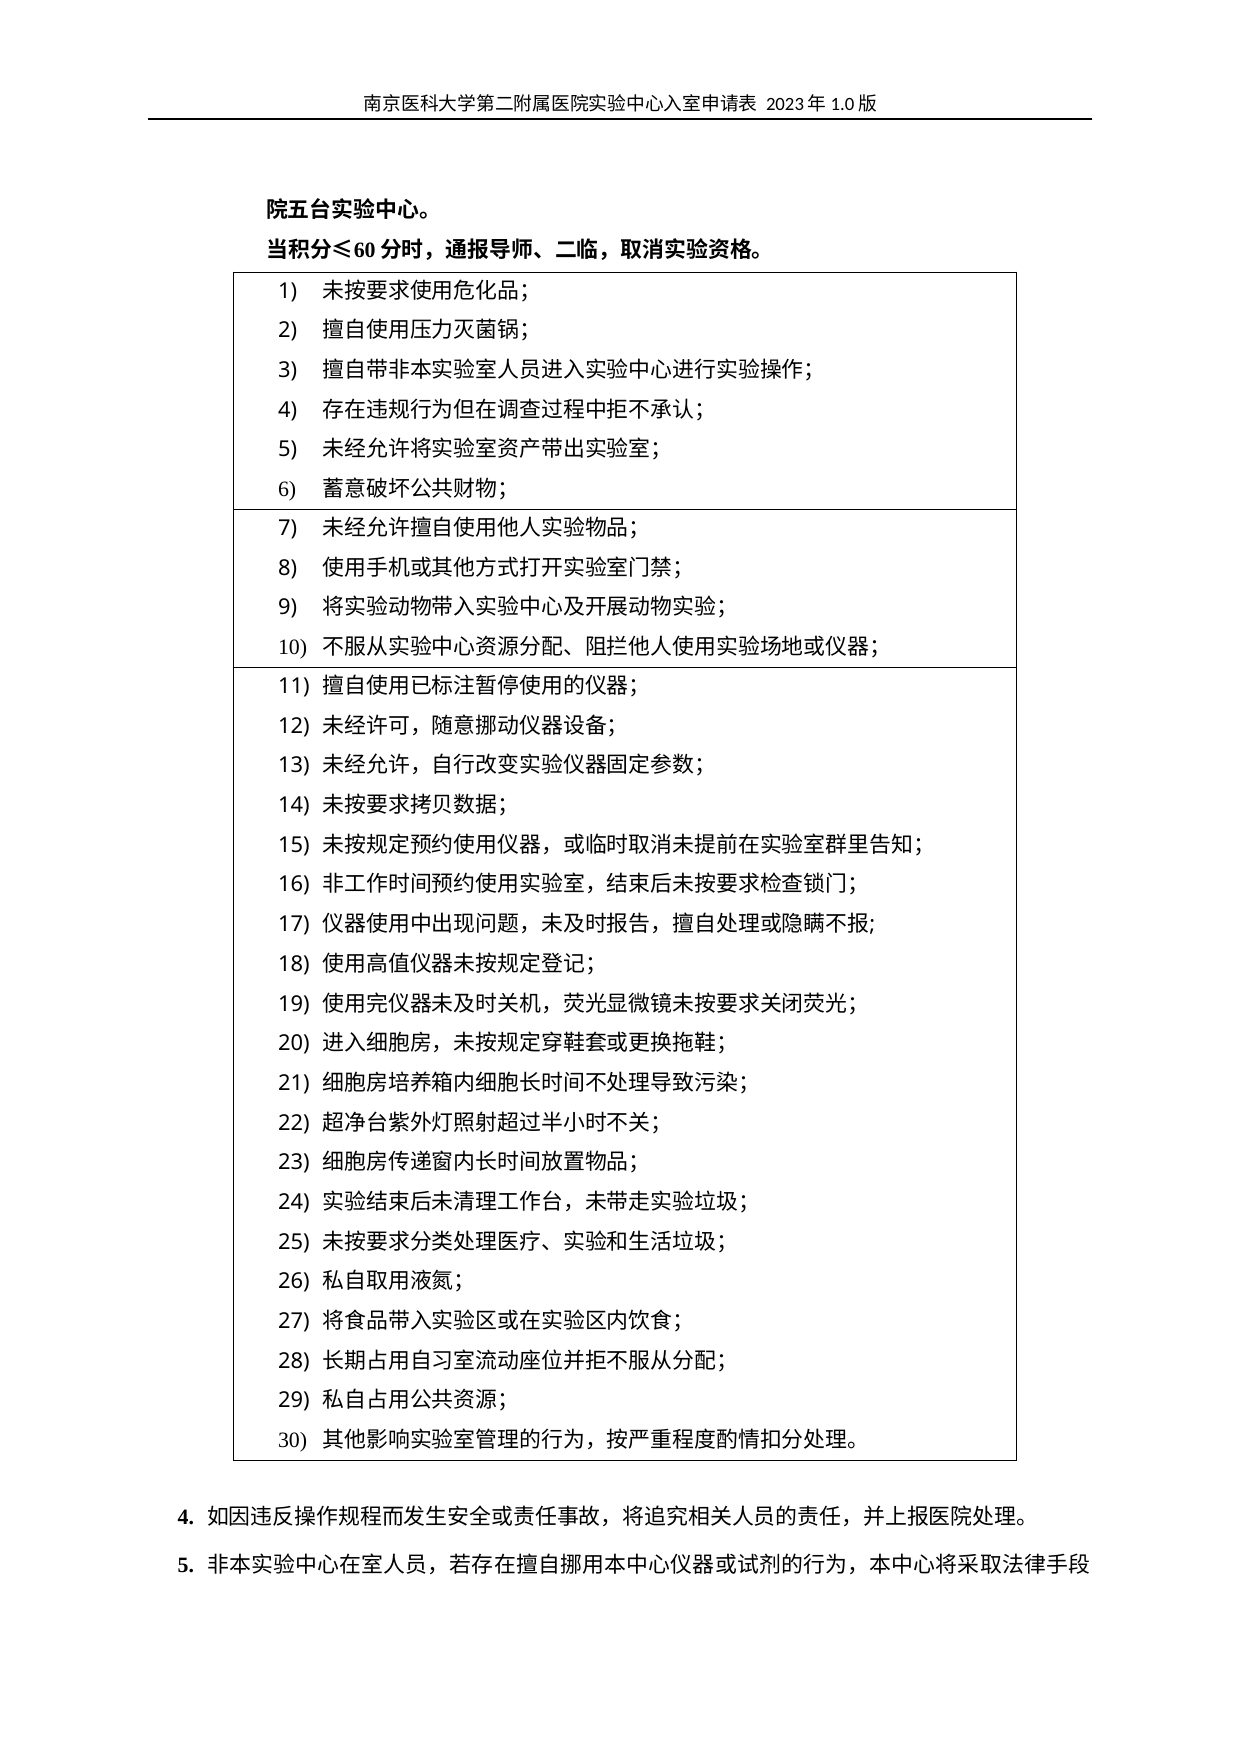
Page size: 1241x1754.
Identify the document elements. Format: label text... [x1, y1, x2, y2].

list 如因违反操作规程而发生安全或责任事故，将追究相关人员的责任，并上报医院处理。 [177, 1499, 1092, 1531]
table_cell 擅自使用已标注暂停使用的仪器； 未经许可，随意挪动仪器设备； 未经允许，自行改变实验仪器固定参数； 未按要求拷贝数据； 未按规定预约使用仪器，或临时取消未提前在实验室群里告知； 非工作时间预约使用实验室，结束后未按要求检查锁门； 仪器使用中出现问题，未及时报告，擅自处理或隐瞒不报; 使用高值仪器未按规定登记； 使用完仪器未及时关机，荧光显微镜未按要求关闭荧光； 进入细胞房，未按规定穿鞋套或更换拖鞋； 细胞房培养箱内细胞长时间不处理导致污染； 超净台紫外灯照射超过半小时不关； 细胞房传递窗内长时间放置物品； 实验结束后未清理工作台，未带走实验垃圾； 未按要求分类处理医疗、实验和生活垃圾； 私自取用液氮； 将食品带入实验区或在实验区内饮食； 长期占用自习室流动座位并拒不服从分配； 私自占用公共资源； 其他影响实验室管理的行为，按严重程度酌情扣分处理。 [234, 668, 1016, 1460]
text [266, 192, 1092, 224]
table_cell 未经允许擅自使用他人实验物品； 使用手机或其他方式打开实验室门禁； 将实验动物带入实验中心及开展动物实验； 不服从实验中心资源分配、阻拦他人使用实验场地或仪器； [234, 510, 1016, 667]
table_header 未按要求使用危化品； 擅自使用压力灭菌锅； 擅自带非本实验室人员进入实验中心进行实验操作； 存在违规行为但在调查过程中拒不承认； 未经允许将实验室资产带出实验室； 蓄意破坏公共财物； [234, 273, 1016, 509]
text 当积分≤60分时，通报导师、二临，取消实验资格。 [266, 232, 1092, 264]
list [177, 1547, 1092, 1578]
